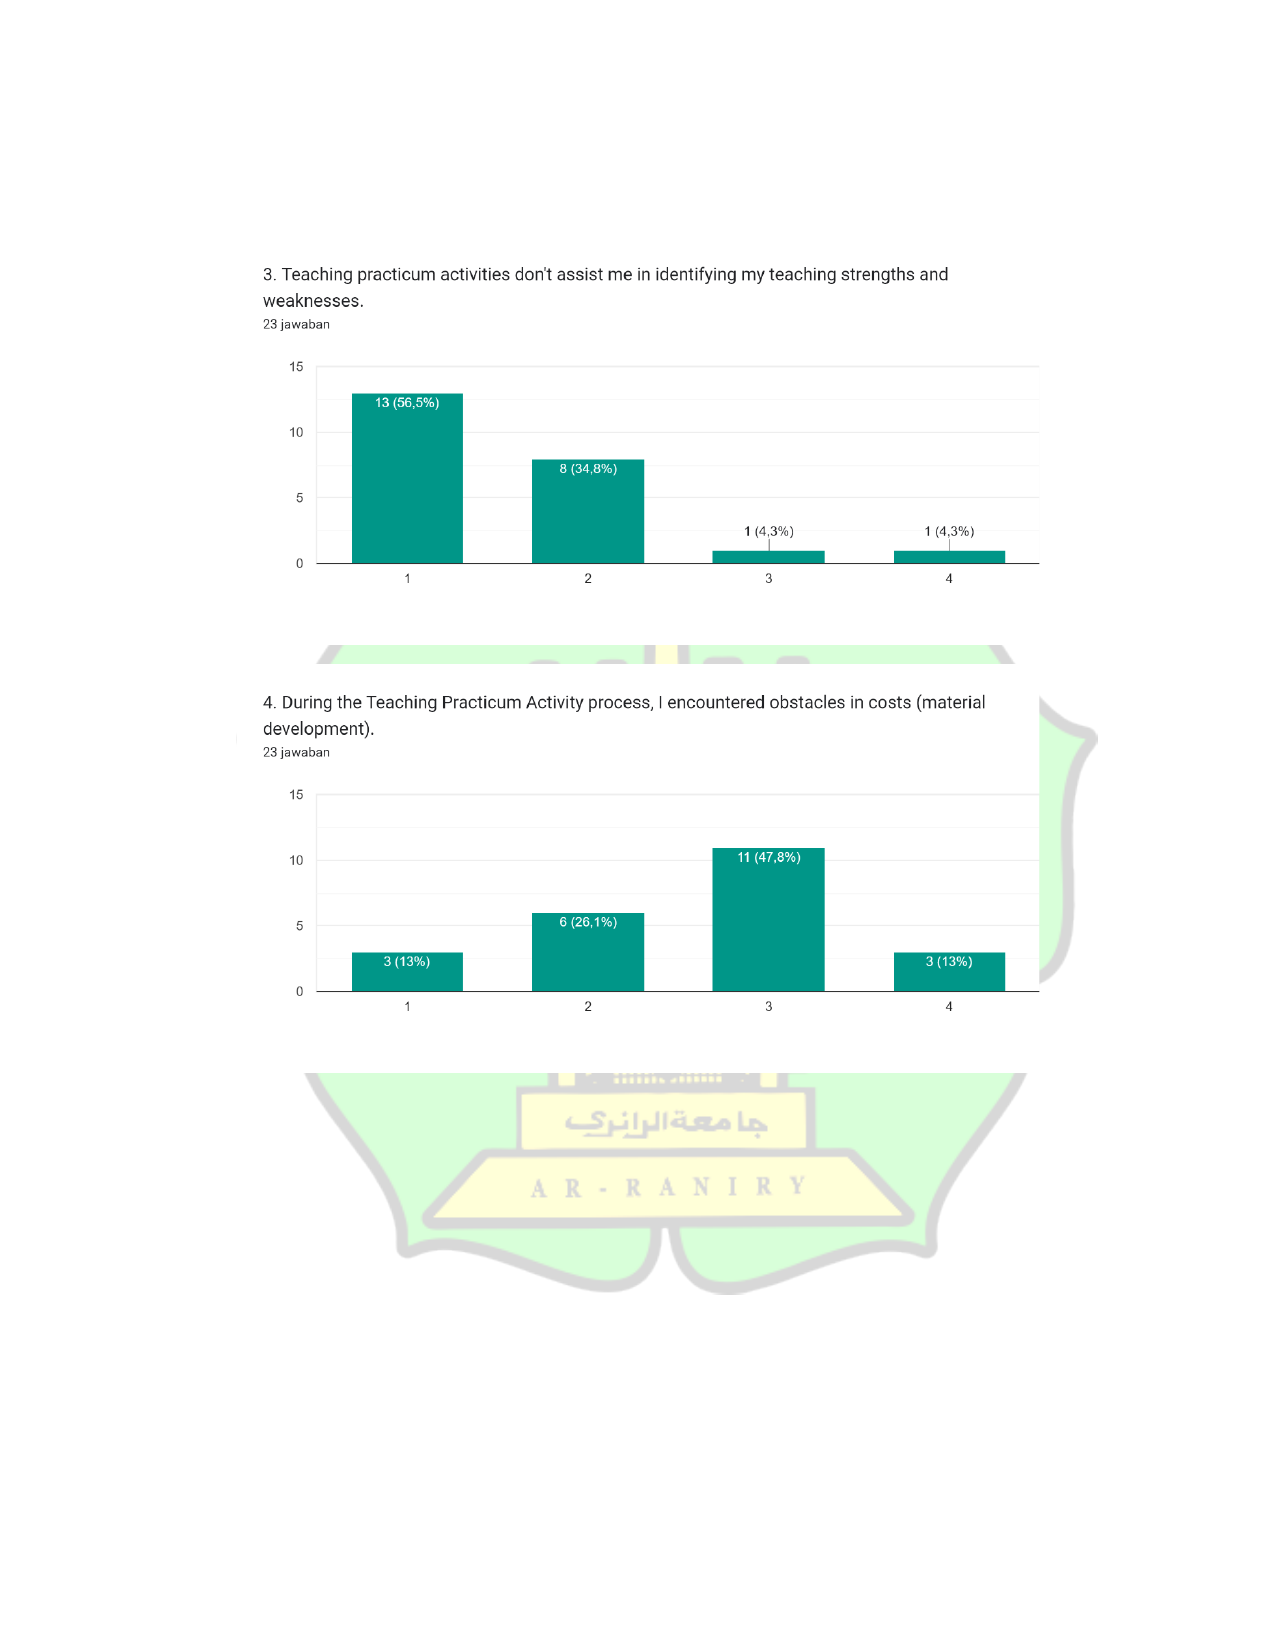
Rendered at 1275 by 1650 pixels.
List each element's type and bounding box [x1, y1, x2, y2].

picture [236, 664, 1040, 1073]
picture [236, 236, 1040, 645]
